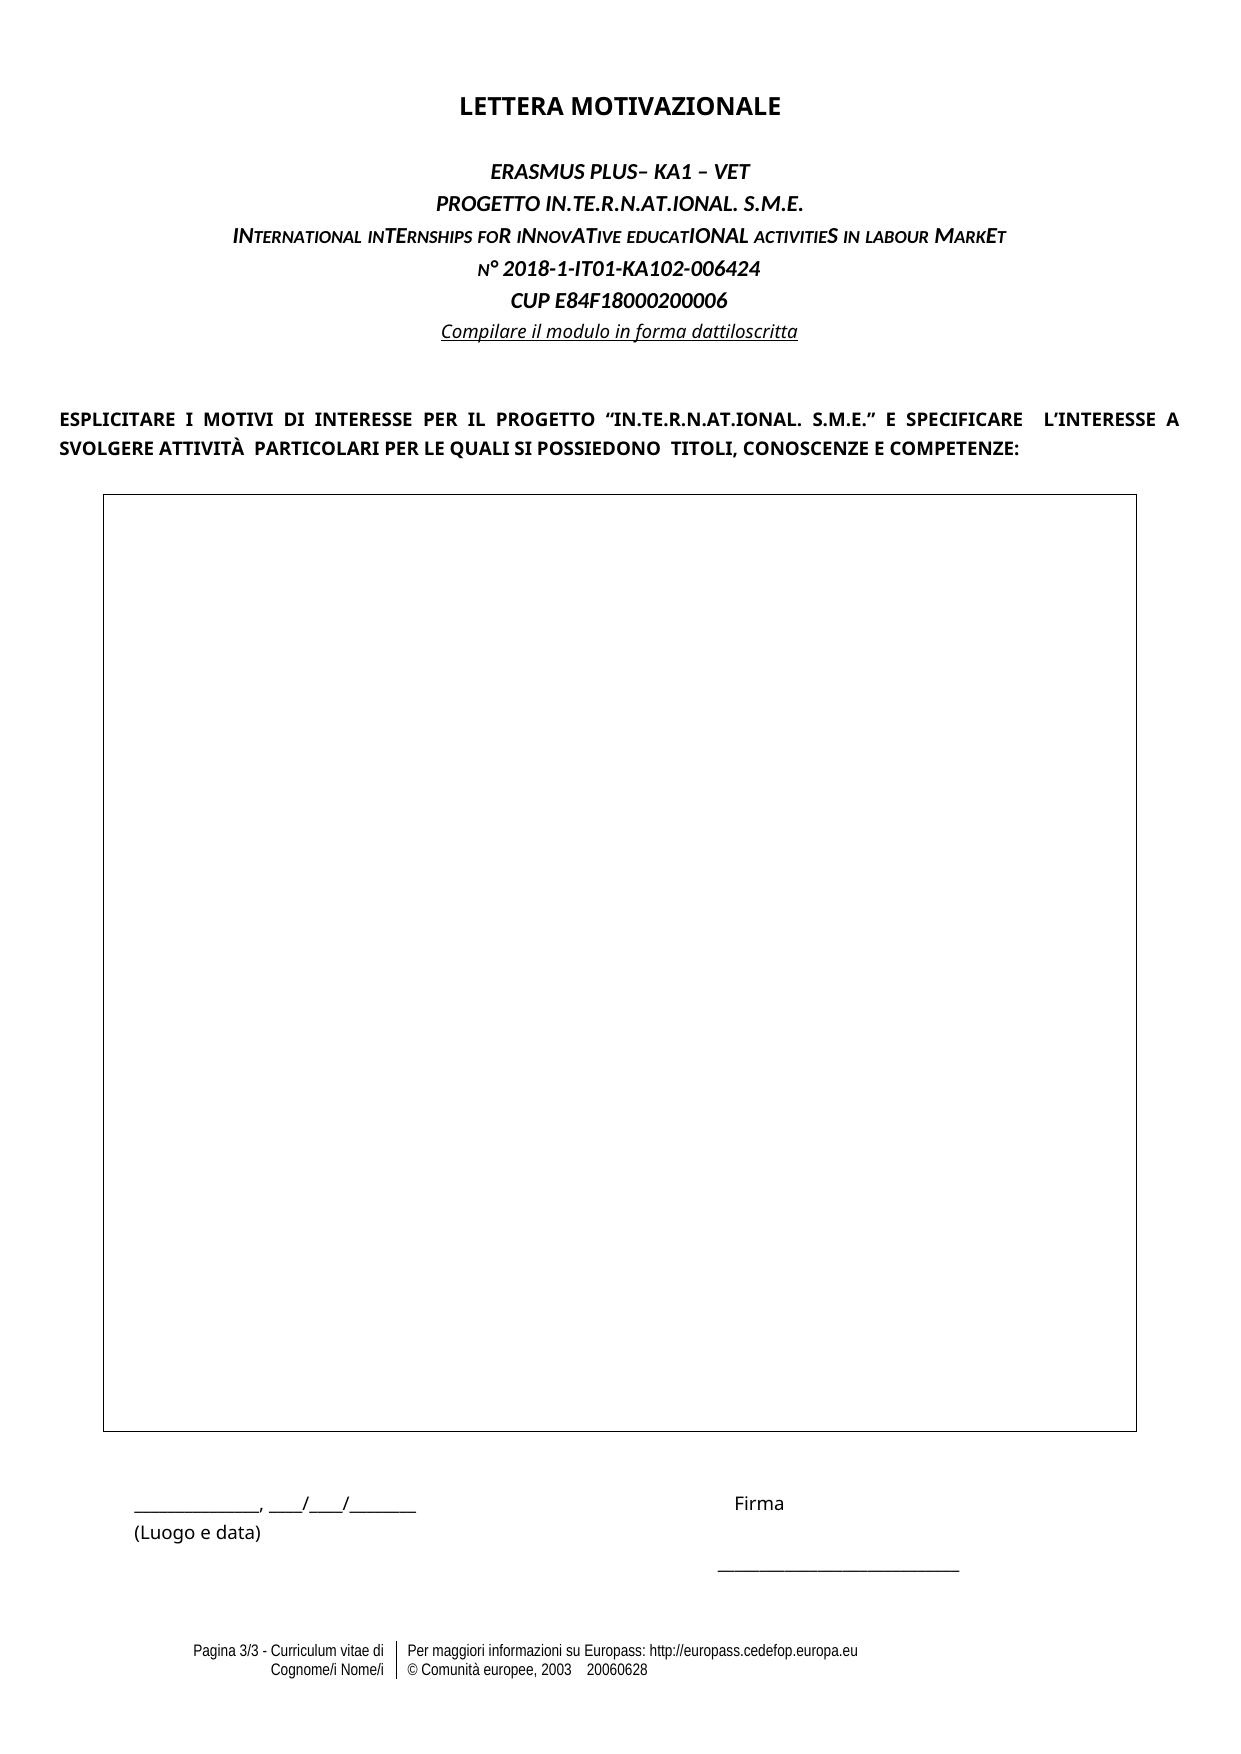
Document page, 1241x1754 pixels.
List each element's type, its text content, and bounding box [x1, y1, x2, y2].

text _______________, ____/____/________ Firma [59, 1490, 1181, 1516]
text Compilare il modulo in forma dattiloscritta [59, 318, 1181, 343]
text CUP E84F18000200006 [59, 286, 1181, 314]
text ERASMUS PLUS– KA1 – VET [59, 157, 1181, 185]
text LETTERA MOTIVAZIONALE [59, 89, 1181, 123]
text INternational inTErnships foR iNnovATive educatIONAL activitieS in labour MarkEt [59, 221, 1181, 249]
text ESPLICITARE I MOTIVI DI INTERESSE PER IL PROGETTO “IN.TE.R.N.AT.IONAL. S.M.E.” E SPECIFICARE L’INTERESSE A SVOLGERE ATTIVITÀ PARTICOLARI PER LE QUALI SI POSSIEDONO TITOLI, CONOSCENZE E COMPETENZE: [59, 406, 1181, 461]
text n° 2018-1-IT01-KA102-006424 [59, 254, 1181, 282]
table_header [104, 495, 1136, 1431]
text PROGETTO IN.TE.R.N.AT.IONAL. S.M.E. [59, 189, 1181, 217]
text _____________________________ [59, 1549, 1181, 1574]
text (Luogo e data) [59, 1520, 1181, 1545]
